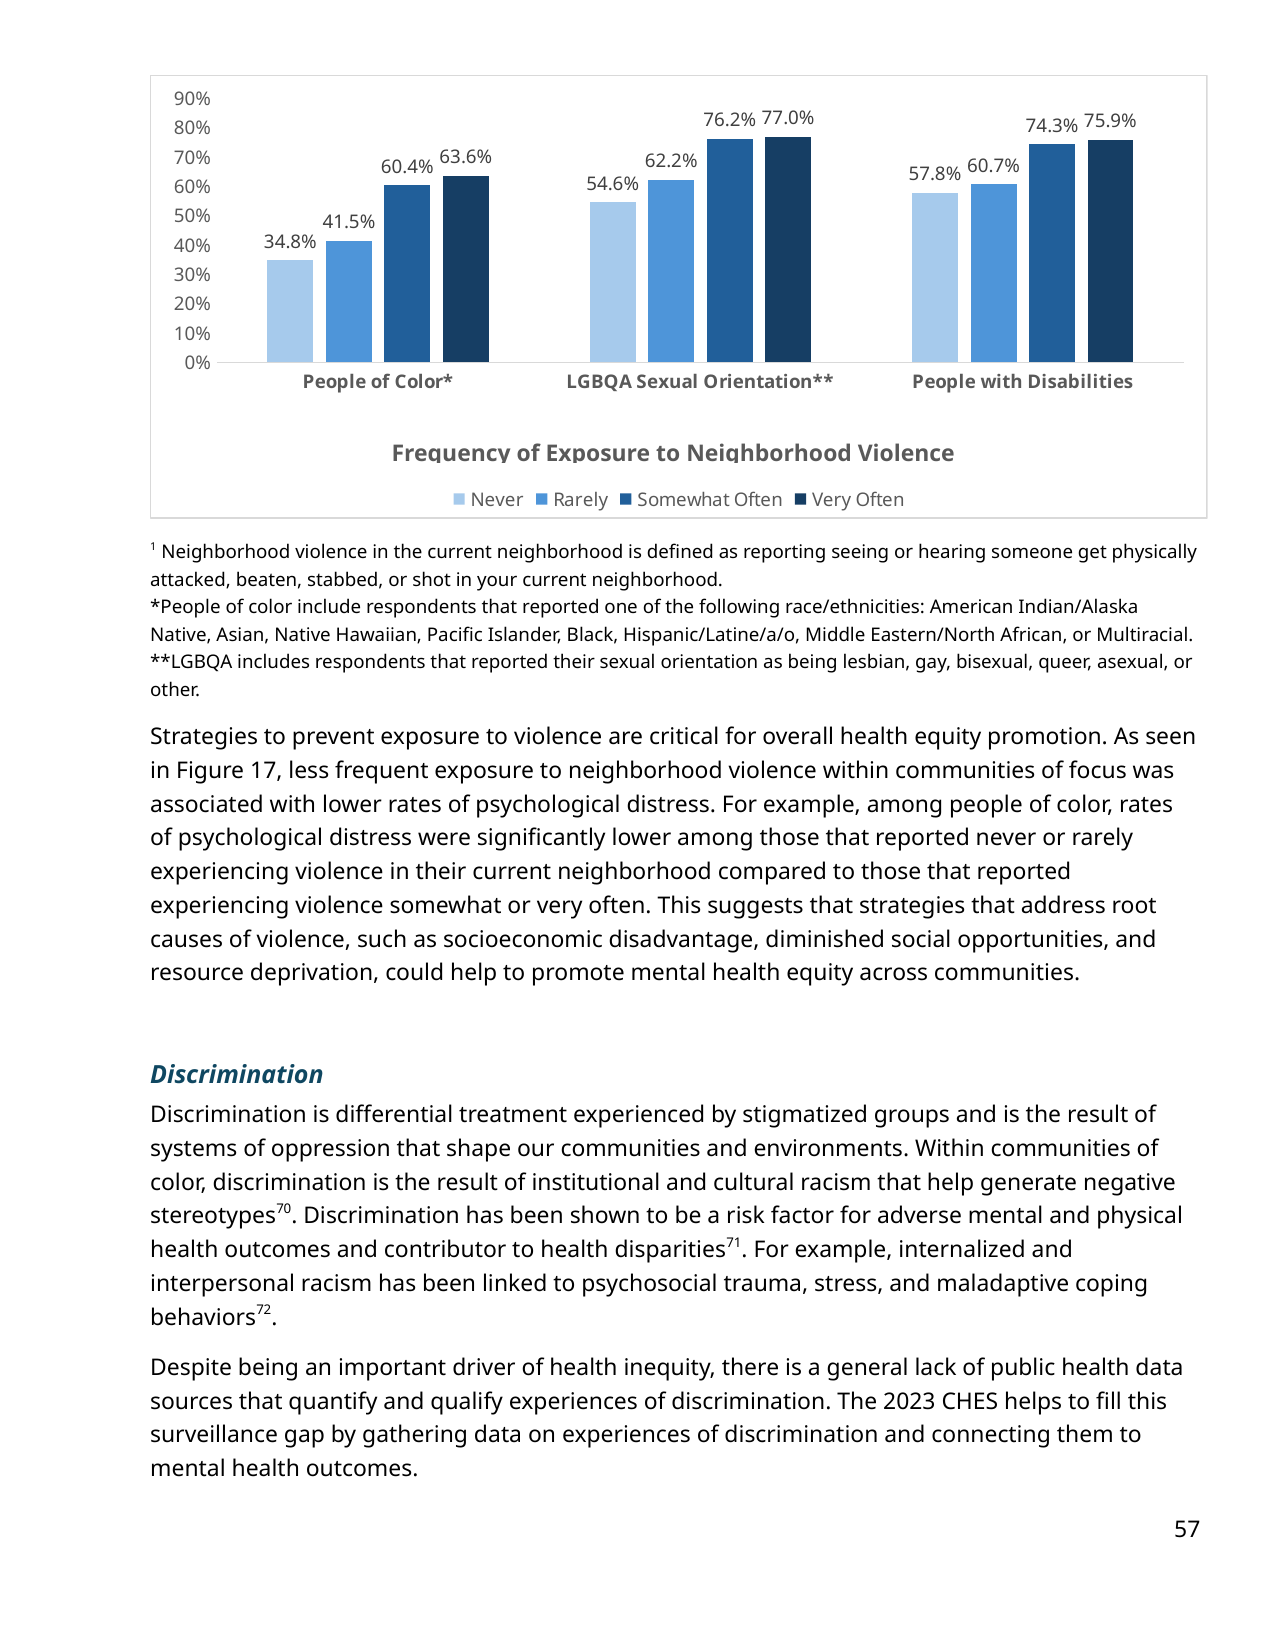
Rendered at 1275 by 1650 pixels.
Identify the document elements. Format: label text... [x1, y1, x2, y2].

subtitle Discrimination [75, 1057, 1200, 1091]
text Strategies to prevent exposure to violence are critical for overall health equity promotion. As seen in Figure 17, less frequent exposure to neighborhood violence within communities of focus was associated with lower rates of psychological distress. For example, among people of color, rates of psychological distress were significantly lower among those that reported never or rarely experiencing violence in their current neighborhood compared to those that reported experiencing violence somewhat or very often. This suggests that strategies that address root causes of violence, such as socioeconomic disadvantage, diminished social opportunities, and resource deprivation, could help to promote mental health equity across communities. [150, 720, 1200, 987]
text 1 Neighborhood violence in the current neighborhood is defined as reporting seeing or hearing someone get physically attacked, beaten, stabbed, or shot in your current neighborhood. *People of color include respondents that reported one of the following race/ethnicities: American Indian/Alaska Native, Asian, Native Hawaiian, Pacific Islander, Black, Hispanic/Latine/a/o, Middle Eastern/North African, or Multiracial. **LGBQA includes respondents that reported their sexual orientation as being lesbian, gay, bisexual, queer, asexual, or other. [150, 538, 1200, 701]
text Discrimination is differential treatment experienced by stigmatized groups and is the result of systems of oppression that shape our communities and environments. Within communities of color, discrimination is the result of institutional and cultural racism that help generate negative stereotypes. Discrimination has been shown to be a risk factor for adverse mental and physical health outcomes and contributor to health disparities. For example, internalized and interpersonal racism has been linked to psychosocial trauma, stress, and maladaptive coping behaviors. [150, 1098, 1200, 1332]
text Despite being an important driver of health inequity, there is a general lack of public health data sources that quantify and qualify experiences of discrimination. The 2023 CHES helps to fill this surveillance gap by gathering data on experiences of discrimination and connecting them to mental health outcomes. [150, 1351, 1200, 1483]
